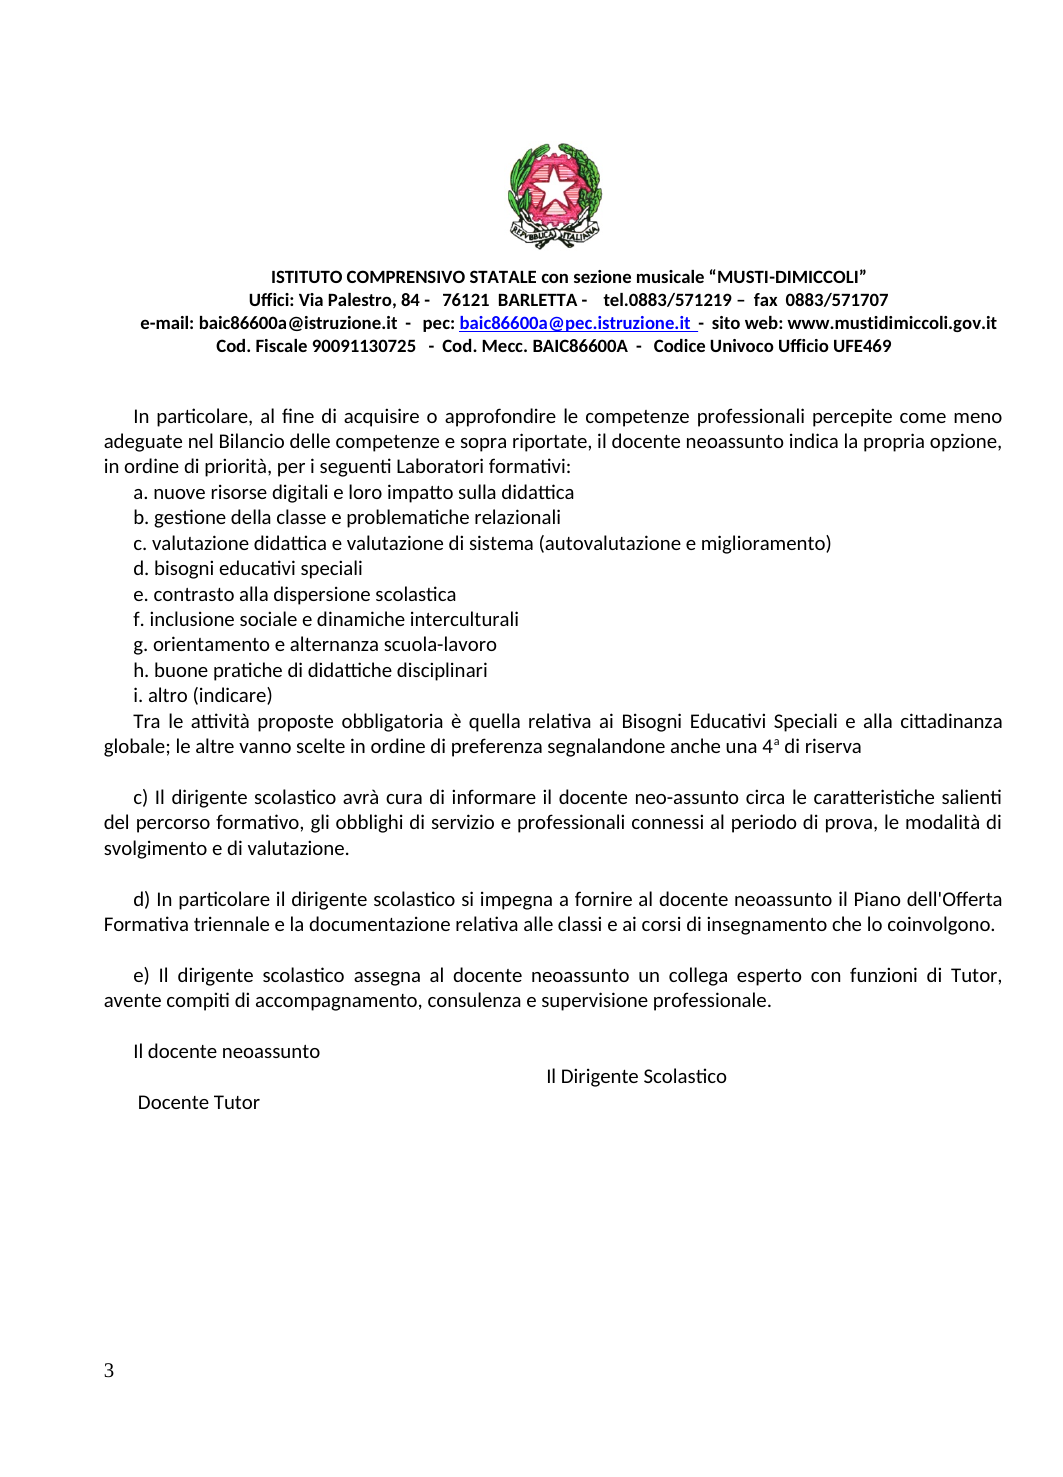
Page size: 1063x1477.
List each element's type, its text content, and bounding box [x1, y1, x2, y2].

text f. inclusione sociale e dinamiche interculturali [103, 606, 1004, 632]
text g. orientamento e alternanza scuola-lavoro [103, 632, 1004, 657]
text Il Dirigente Scolastico [103, 1064, 1004, 1089]
text b. gestione della classe e problematiche relazionali [103, 504, 1004, 530]
text Tra le attività proposte obbligatoria è quella relativa ai Bisogni Educativi Speciali e alla cittadinanza globale; le altre vanno scelte in ordine di preferenza segnalandone anche una 4a di riserva [103, 708, 1004, 759]
text In particolare, al fine di acquisire o approfondire le competenze professionali percepite come meno adeguate nel Bilancio delle competenze e sopra riportate, il docente neoassunto indica la propria opzione, in ordine di priorità, per i seguenti Laboratori formativi: [103, 403, 1004, 479]
text d) In particolare il dirigente scolastico si impegna a fornire al docente neoassunto il Piano dell'Offerta Formativa triennale e la documentazione relativa alle classi e ai corsi di insegnamento che lo coinvolgono. [103, 886, 1004, 937]
picture [504, 141, 604, 254]
text d. bisogni educativi speciali [103, 555, 1004, 581]
text e. contrasto alla dispersione scolastica [103, 581, 1004, 606]
text c) Il dirigente scolastico avrà cura di informare il docente neo-assunto circa le caratteristiche salienti del percorso formativo, gli obblighi di servizio e professionali connessi al periodo di prova, le modalità di svolgimento e di valutazione. [103, 784, 1004, 860]
text i. altro (indicare) [103, 682, 1004, 708]
text e) Il dirigente scolastico assegna al docente neoassunto un collega esperto con funzioni di Tutor, avente compiti di accompagnamento, consulenza e supervisione professionale. [103, 962, 1004, 1013]
text h. buone pratiche di didattiche disciplinari [103, 657, 1004, 682]
text c. valutazione didattica e valutazione di sistema (autovalutazione e miglioramento) [103, 530, 1004, 555]
text Il docente neoassunto [103, 1038, 1004, 1064]
text Docente Tutor [103, 1089, 1004, 1114]
text a. nuove risorse digitali e loro impatto sulla didattica [103, 479, 1004, 504]
